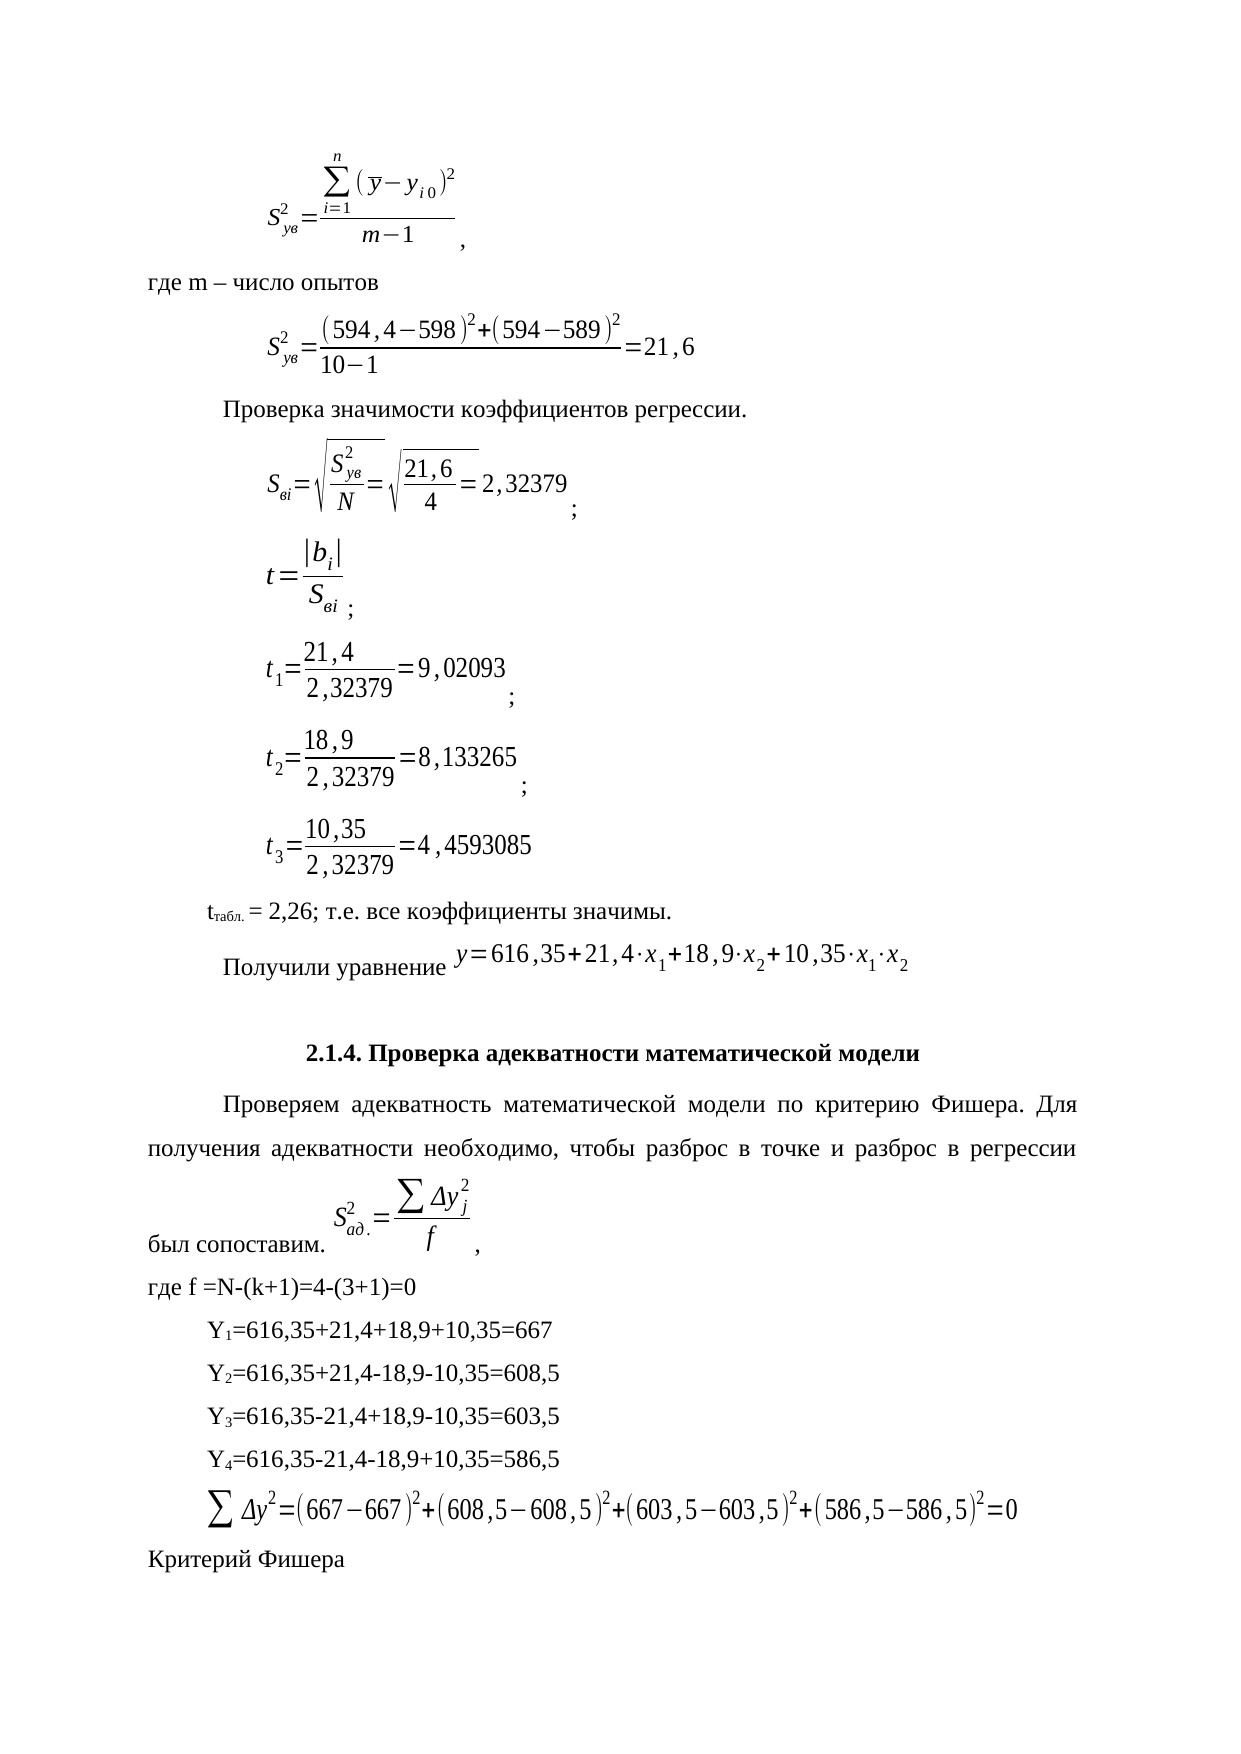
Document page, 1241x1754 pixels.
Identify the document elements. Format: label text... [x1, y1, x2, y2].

text где f =N-(k+1)=4-(3+1)=0 [148, 1272, 1078, 1301]
text где m – число опытов [148, 267, 1078, 296]
text Проверяем адекватность математической модели по критерию Фишера. Для получения адекватности необходимо, чтобы разброс в точке и разброс в регрессии был сопоставим. , [148, 1089, 1078, 1258]
text Y1=616,35+21,4+18,9+10,35=667 [148, 1315, 1078, 1344]
text Y2=616,35+21,4-18,9-10,35=608,5 [148, 1358, 1078, 1387]
text ; [148, 437, 1078, 522]
text Y4=616,35-21,4-18,9+10,35=586,5 [148, 1444, 1078, 1473]
text tтабл. = 2,26; т.е. все коэффициенты значимы. [148, 896, 1078, 925]
text ; [148, 536, 1078, 621]
text Y3=616,35-21,4+18,9-10,35=603,5 [148, 1401, 1078, 1430]
text ; [148, 724, 1078, 798]
text Получили уравнение [148, 939, 1078, 981]
text ; [148, 636, 1078, 710]
text Проверка значимости коэффициентов регрессии. [148, 394, 1078, 422]
text 2.1.4. Проверка адекватности математической модели [148, 1038, 1078, 1067]
text , [148, 148, 1078, 253]
text Критерий Фишера [148, 1544, 1078, 1573]
